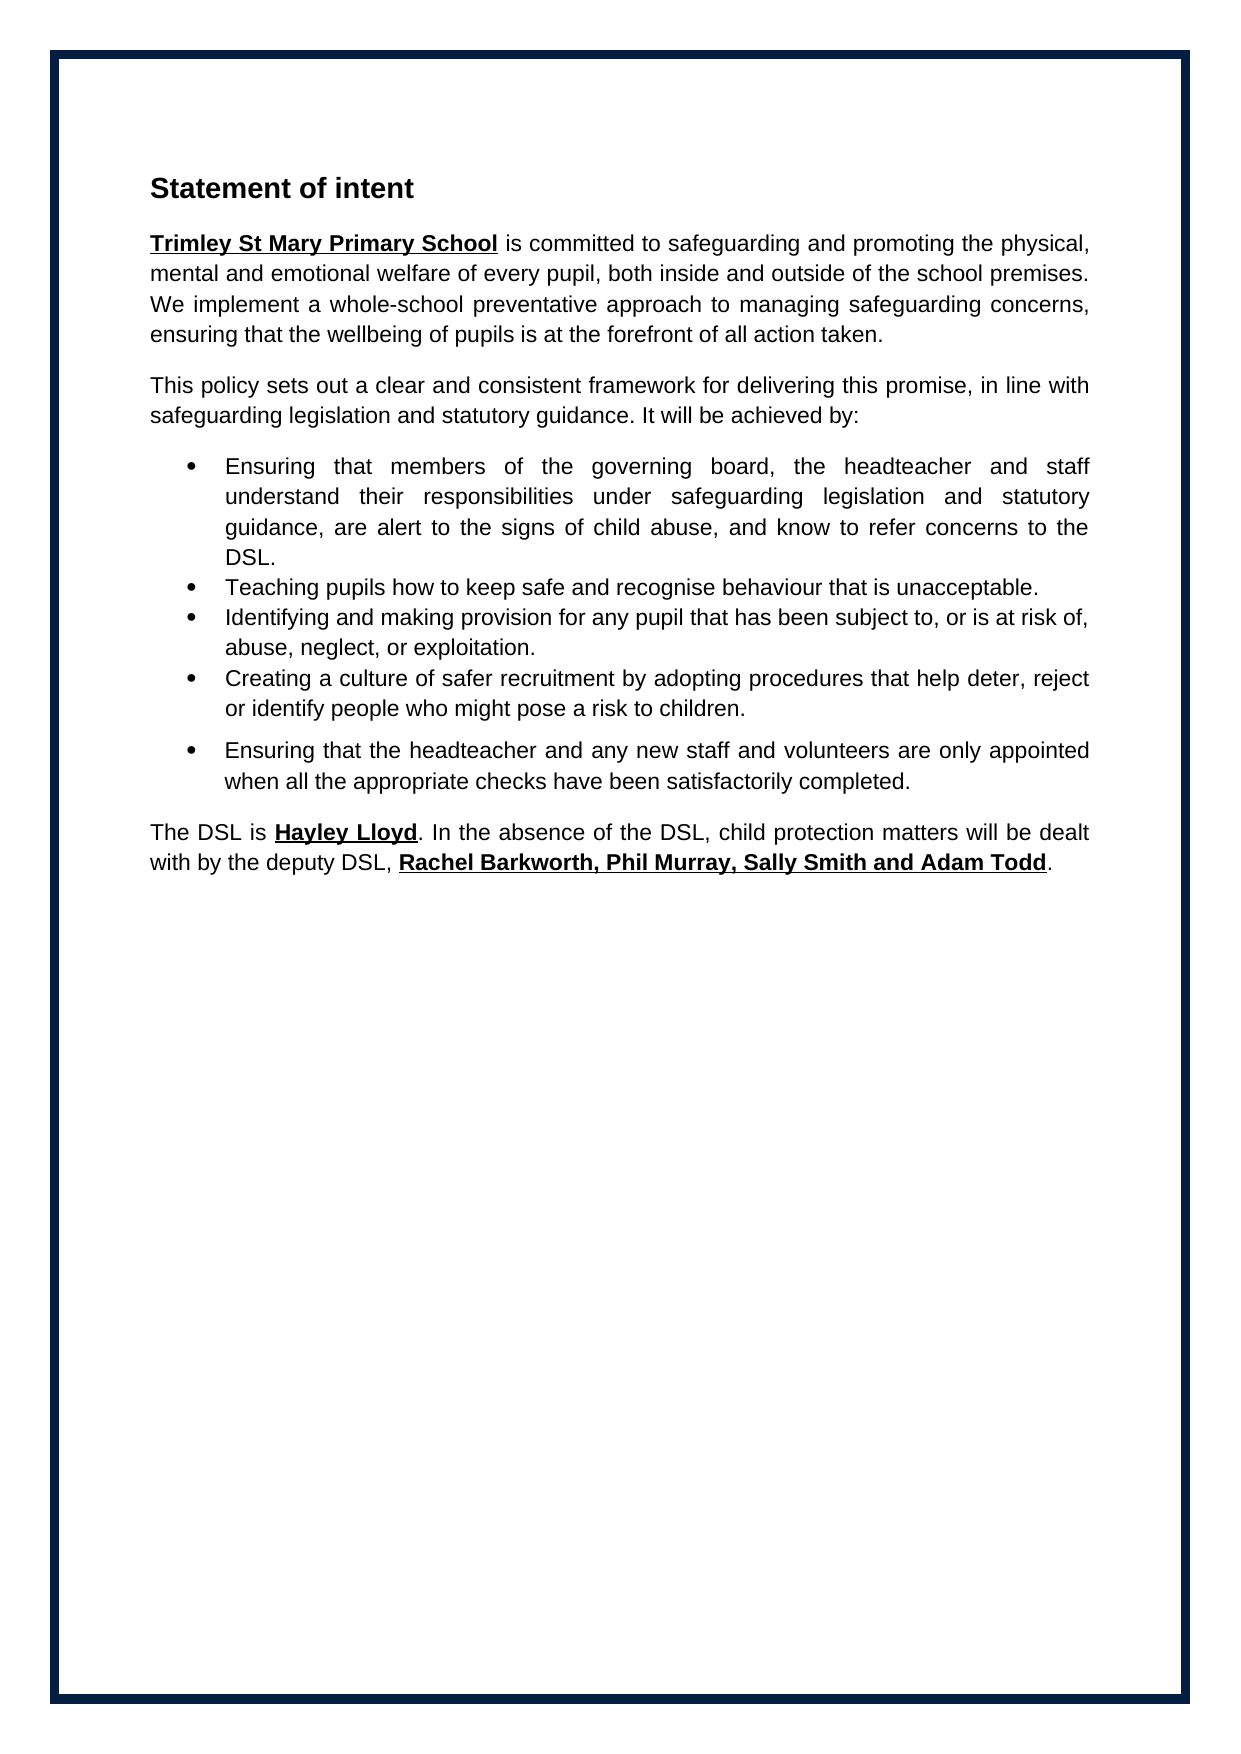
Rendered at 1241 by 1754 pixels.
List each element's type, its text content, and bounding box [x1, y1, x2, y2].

list Creating a culture of safer recruitment by adopting procedures that help deter, reject or identify people who might pose a risk to children. [187, 664, 1090, 721]
list Identifying and making provision for any pupil that has been subject to, or is at risk of, abuse, neglect, or exploitation. [187, 604, 1090, 661]
list Ensuring that members of the governing board, the headteacher and staff understand their responsibilities under safeguarding legislation and statutory guidance, are alert to the signs of child abuse, and know to refer concerns to the DSL. [187, 453, 1090, 570]
text Trimley St Mary Primary School is committed to safeguarding and promoting the physical, mental and emotional welfare of every pupil, both inside and outside of the school premises. We implement a whole-school preventative approach to managing safeguarding concerns, ensuring that the wellbeing of pupils is at the forefront of all action taken. [150, 230, 1090, 347]
text The DSL is Hayley Lloyd. In the absence of the DSL, child protection matters will be dealt with by the deputy DSL, Rachel Barkworth, Phil Murray, Sally Smith and Adam Todd. [150, 819, 1090, 875]
list Teaching pupils how to keep safe and recognise behaviour that is unacceptable. [187, 574, 1090, 600]
text This policy sets out a clear and consistent framework for delivering this promise, in line with safeguarding legislation and statutory guidance. It will be achieved by: [150, 372, 1090, 428]
text Statement of intent [150, 171, 1090, 204]
list Ensuring that the headteacher and any new staff and volunteers are only appointed when all the appropriate checks have been satisfactorily completed. [187, 737, 1090, 794]
